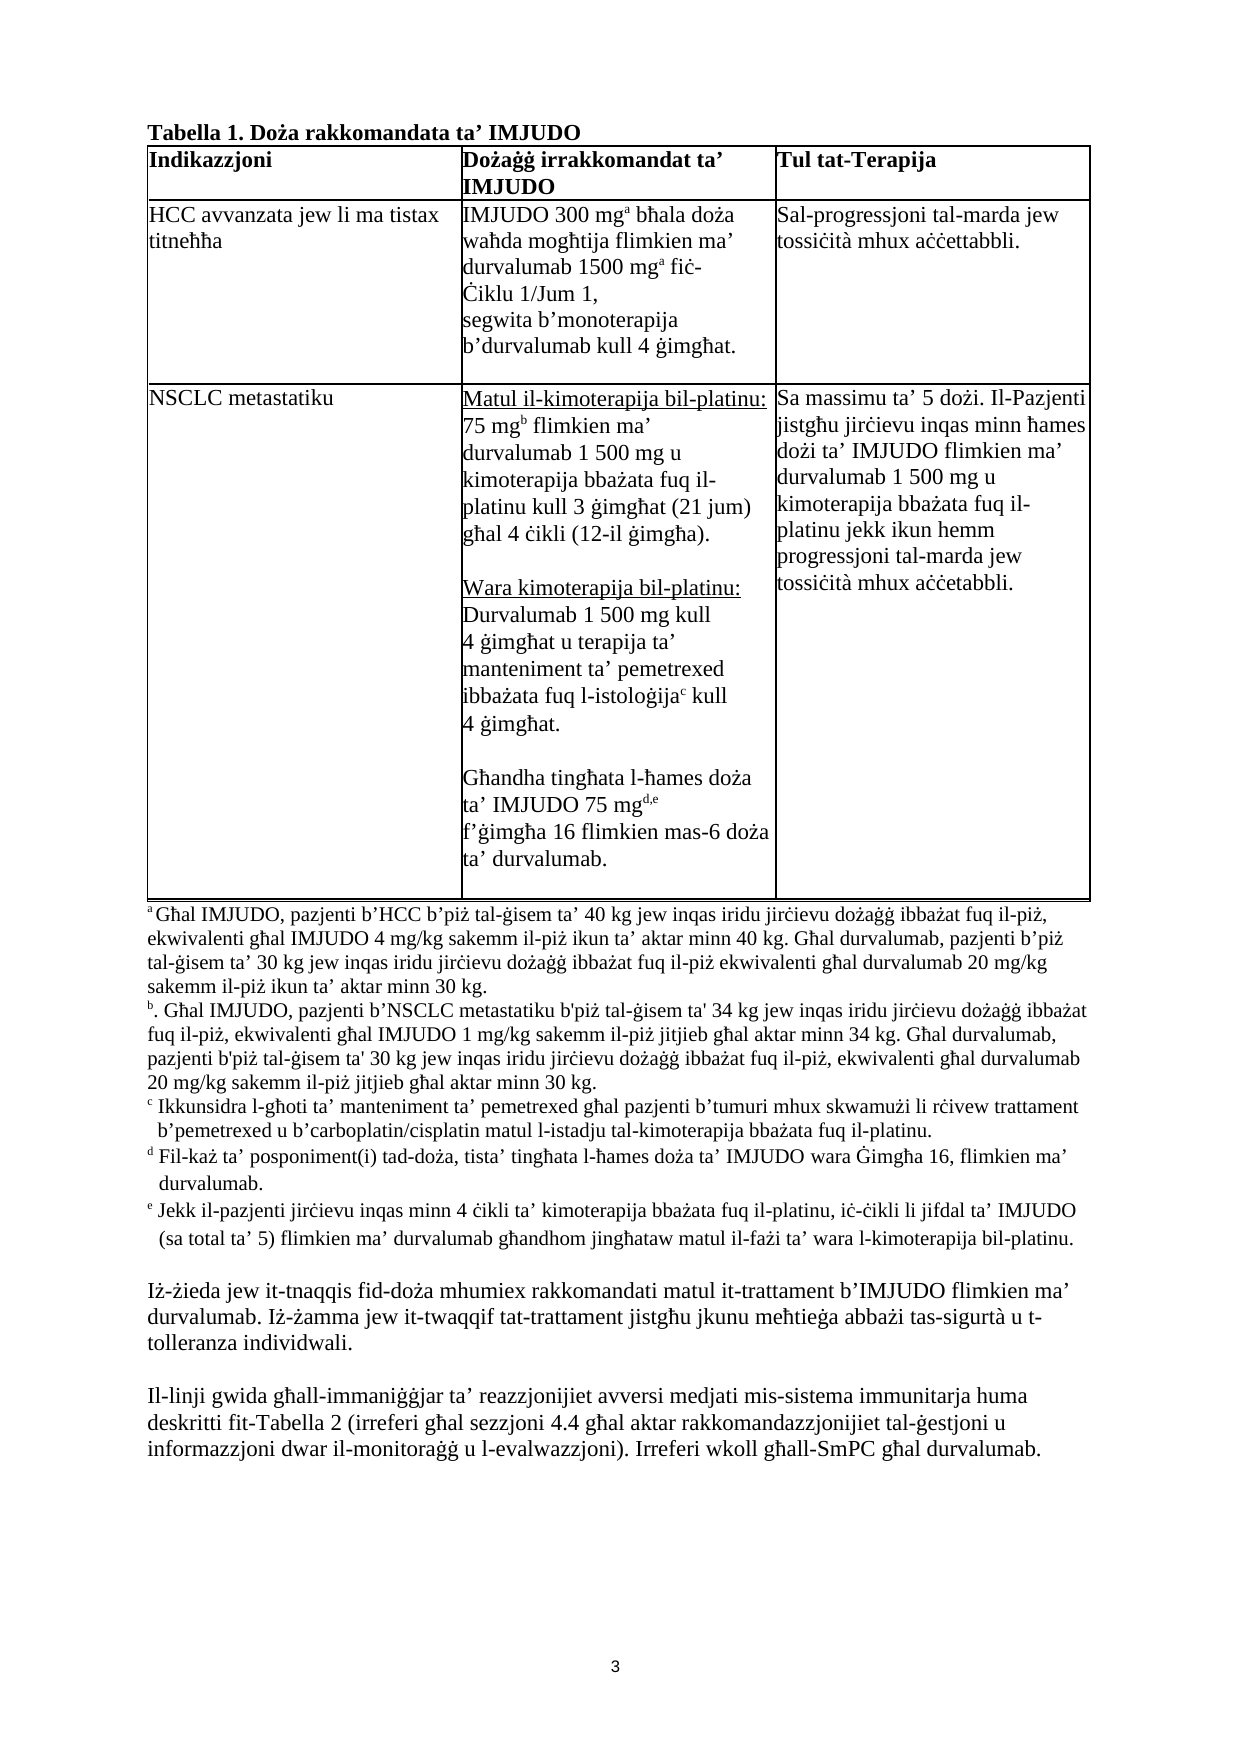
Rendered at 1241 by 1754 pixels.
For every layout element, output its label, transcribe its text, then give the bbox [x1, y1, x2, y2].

table_cell Sal-progressjoni tal-marda jew tossiċità mhux aċċettabbli. [777, 201, 1089, 383]
table_header Tul tat-Terapija [777, 147, 1089, 199]
table_header Dożaġġ irrakkomandat ta’ IMJUDO [463, 147, 775, 199]
table_cell NSCLC metastatiku [148, 384, 461, 898]
table_cell IMJUDO 300 mga bħala doża waħda mogħtija flimkien ma’ durvalumab 1500 mga fiċ-Ċiklu 1/Jum 1, segwita b’monoterapija b’durvalumab kull 4 ġimgħat. [463, 201, 775, 383]
text Iż-żieda jew it-tnaqqis fid-doża mhumiex rakkomandati matul it-trattament b’IMJUDO flimkien ma’ durvalumab. Iż-żamma jew it-twaqqif tat-trattament jistgħu jkunu meħtieġa abbażi tas-sigurtà u t-tolleranza individwali. [147, 1277, 1093, 1356]
table_cell Matul il-kimoterapija bil-platinu: 75 mgb flimkien ma’ durvalumab 1 500 mg u kimoterapija bbażata fuq il-platinu kull 3 ġimgħat (21 jum) għal 4 ċikli (12-il ġimgħa). Wara kimoterapija bil-platinu: Durvalumab 1 500 mg kull 4 ġimgħat u terapija ta’ manteniment ta’ pemetrexed ibbażata fuq l-istoloġijac kull 4 ġimgħat. Għandha tingħata l-ħames doża ta’ IMJUDO 75 mgd,e f’ġimgħa 16 flimkien mas-6 doża ta’ durvalumab. [463, 385, 775, 898]
text d Fil-każ ta’ posponiment(i) tad-doża, tista’ tingħata l-ħames doża ta’ IMJUDO wara Ġimgħa 16, flimkien ma’ durvalumab. [147, 1142, 1093, 1196]
table_cell HCC avvanzata jew li ma tistax titneħħa [148, 200, 461, 383]
text Il-linji gwida għall-immaniġġjar ta’ reazzjonijiet avversi medjati mis-sistema immunitarja huma deskritti fit-Tabella 2 (irreferi għal sezzjoni 4.4 għal aktar rakkomandazzjonijiet tal-ġestjoni u informazzjoni dwar il-monitoraġġ u l-evalwazzjoni). Irreferi wkoll għall-SmPC għal durvalumab. [147, 1382, 1093, 1461]
table_cell Sa massimu ta’ 5 dożi. Il-Pazjenti jistgħu jirċievu inqas minn ħames dożi ta’ IMJUDO flimkien ma’ durvalumab 1 500 mg u kimoterapija bbażata fuq il-platinu jekk ikun hemm progressjoni tal-marda jew tossiċità mhux aċċetabbli. [777, 385, 1089, 898]
text c Ikkunsidra l-għoti ta’ manteniment ta’ pemetrexed għal pazjenti b’tumuri mhux skwamużi li rċivew trattament b’pemetrexed u b’carboplatin/cisplatin matul l-istadju tal-kimoterapija bbażata fuq il-platinu. [147, 1094, 1093, 1142]
table_header Indikazzjoni [148, 147, 461, 199]
text Tabella 1. Doża rakkomandata ta’ IMJUDO [147, 118, 1093, 145]
text b. Għal IMJUDO, pazjenti b’NSCLC metastatiku b'piż tal-ġisem ta' 34 kg jew inqas iridu jirċievu dożaġġ ibbażat fuq il-piż, ekwivalenti għal IMJUDO 1 mg/kg sakemm il-piż jitjieb għal aktar minn 34 kg. Għal durvalumab, pazjenti b'piż tal-ġisem ta' 30 kg jew inqas iridu jirċievu dożaġġ ibbażat fuq il-piż, ekwivalenti għal durvalumab 20 mg/kg sakemm il-piż jitjieb għal aktar minn 30 kg. [147, 998, 1093, 1094]
text a Għal IMJUDO, pazjenti b’HCC b’piż tal-ġisem ta’ 40 kg jew inqas iridu jirċievu dożaġġ ibbażat fuq il-piż, ekwivalenti għal IMJUDO 4 mg/kg sakemm il-piż ikun ta’ aktar minn 40 kg. Għal durvalumab, pazjenti b’piż tal-ġisem ta’ 30 kg jew inqas iridu jirċievu dożaġġ ibbażat fuq il-piż ekwivalenti għal durvalumab 20 mg/kg sakemm il-piż ikun ta’ aktar minn 30 kg. [147, 901, 1093, 998]
text e Jekk il-pazjenti jirċievu inqas minn 4 ċikli ta’ kimoterapija bbażata fuq il-platinu, iċ-ċikli li jifdal ta’ IMJUDO (sa total ta’ 5) flimkien ma’ durvalumab għandhom jingħataw matul il-fażi ta’ wara l-kimoterapija bil-platinu. [147, 1196, 1093, 1250]
